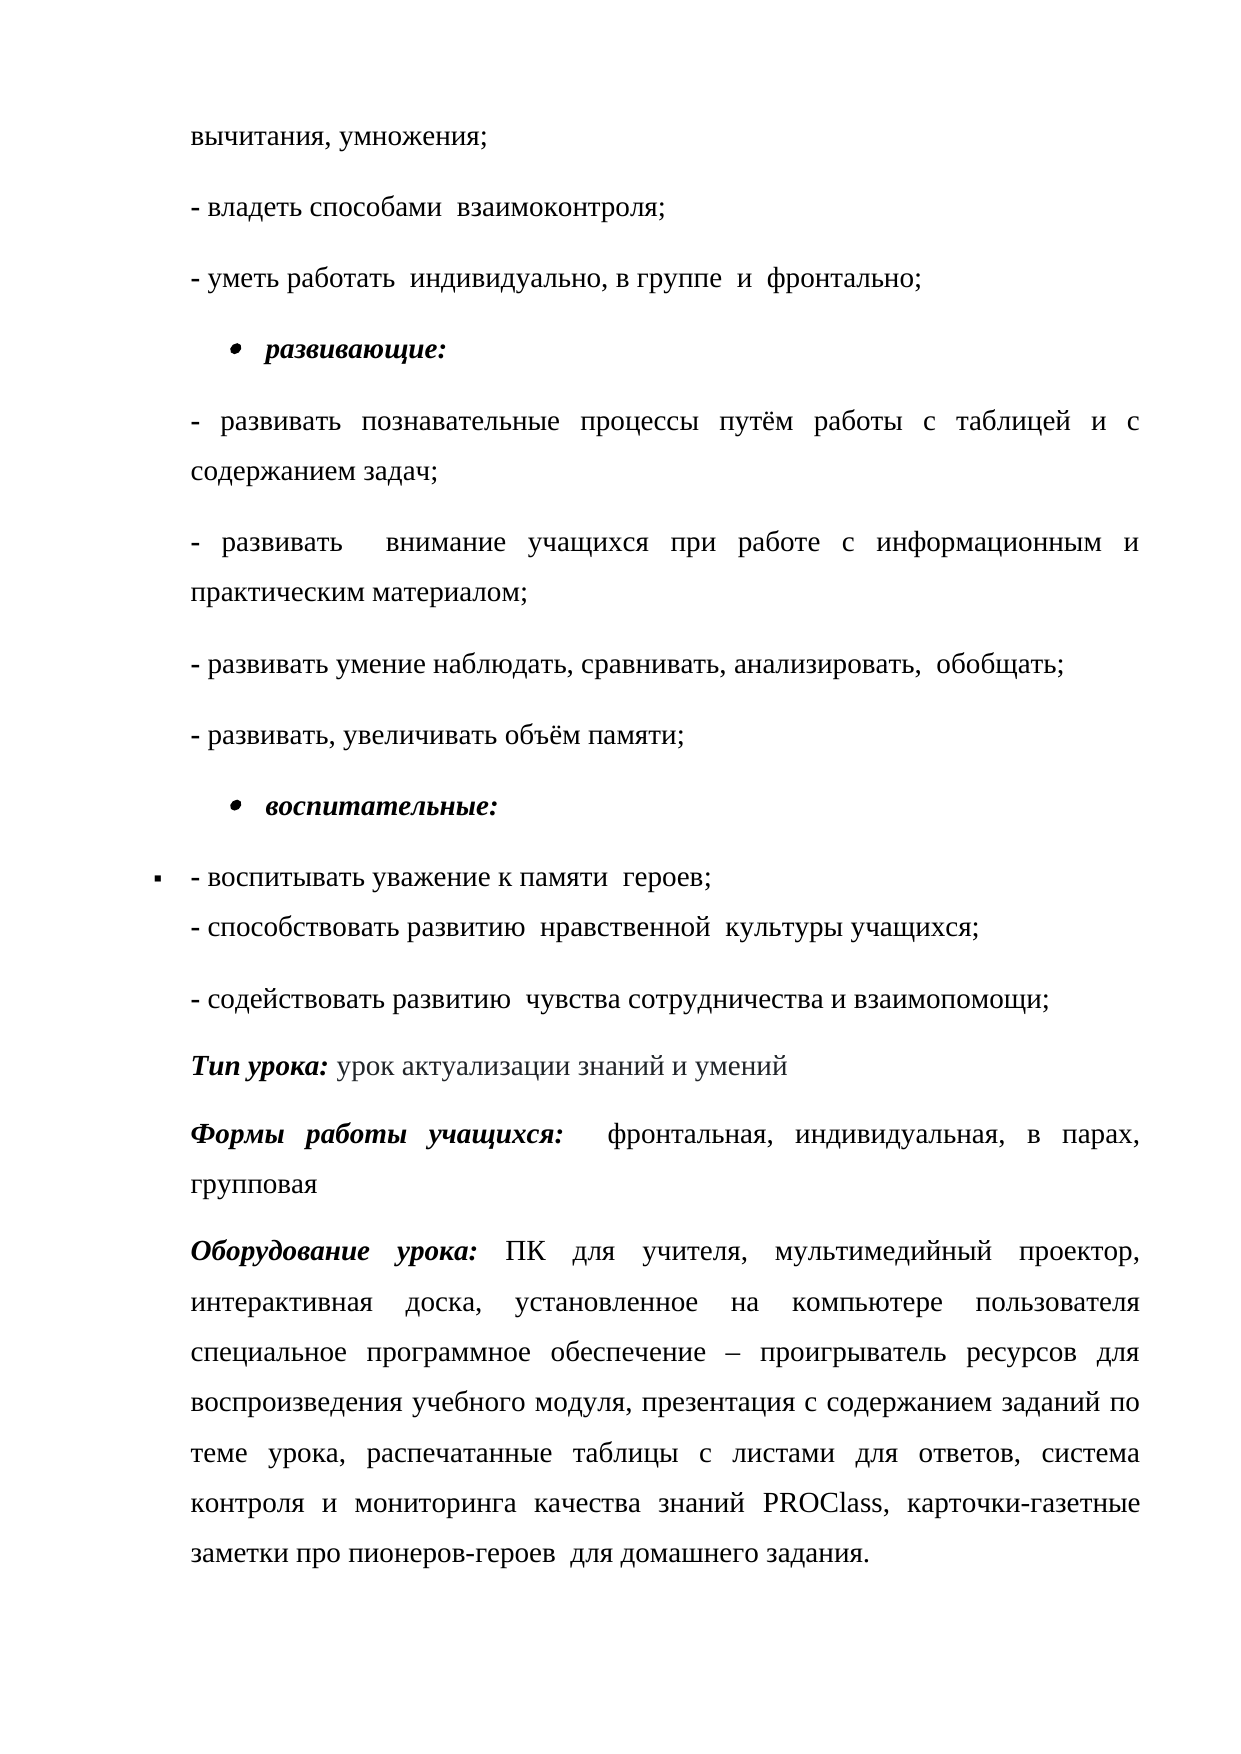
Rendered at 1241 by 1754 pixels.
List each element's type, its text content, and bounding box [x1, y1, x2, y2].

table_cell Формы работы учащихся: фронтальная, индивидуальная, в парах, групповая [166, 1116, 1152, 1233]
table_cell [166, 118, 1152, 1048]
table_cell Тип урока: урок актуализации знаний и умений [166, 1048, 1152, 1116]
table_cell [166, 1234, 1152, 1603]
